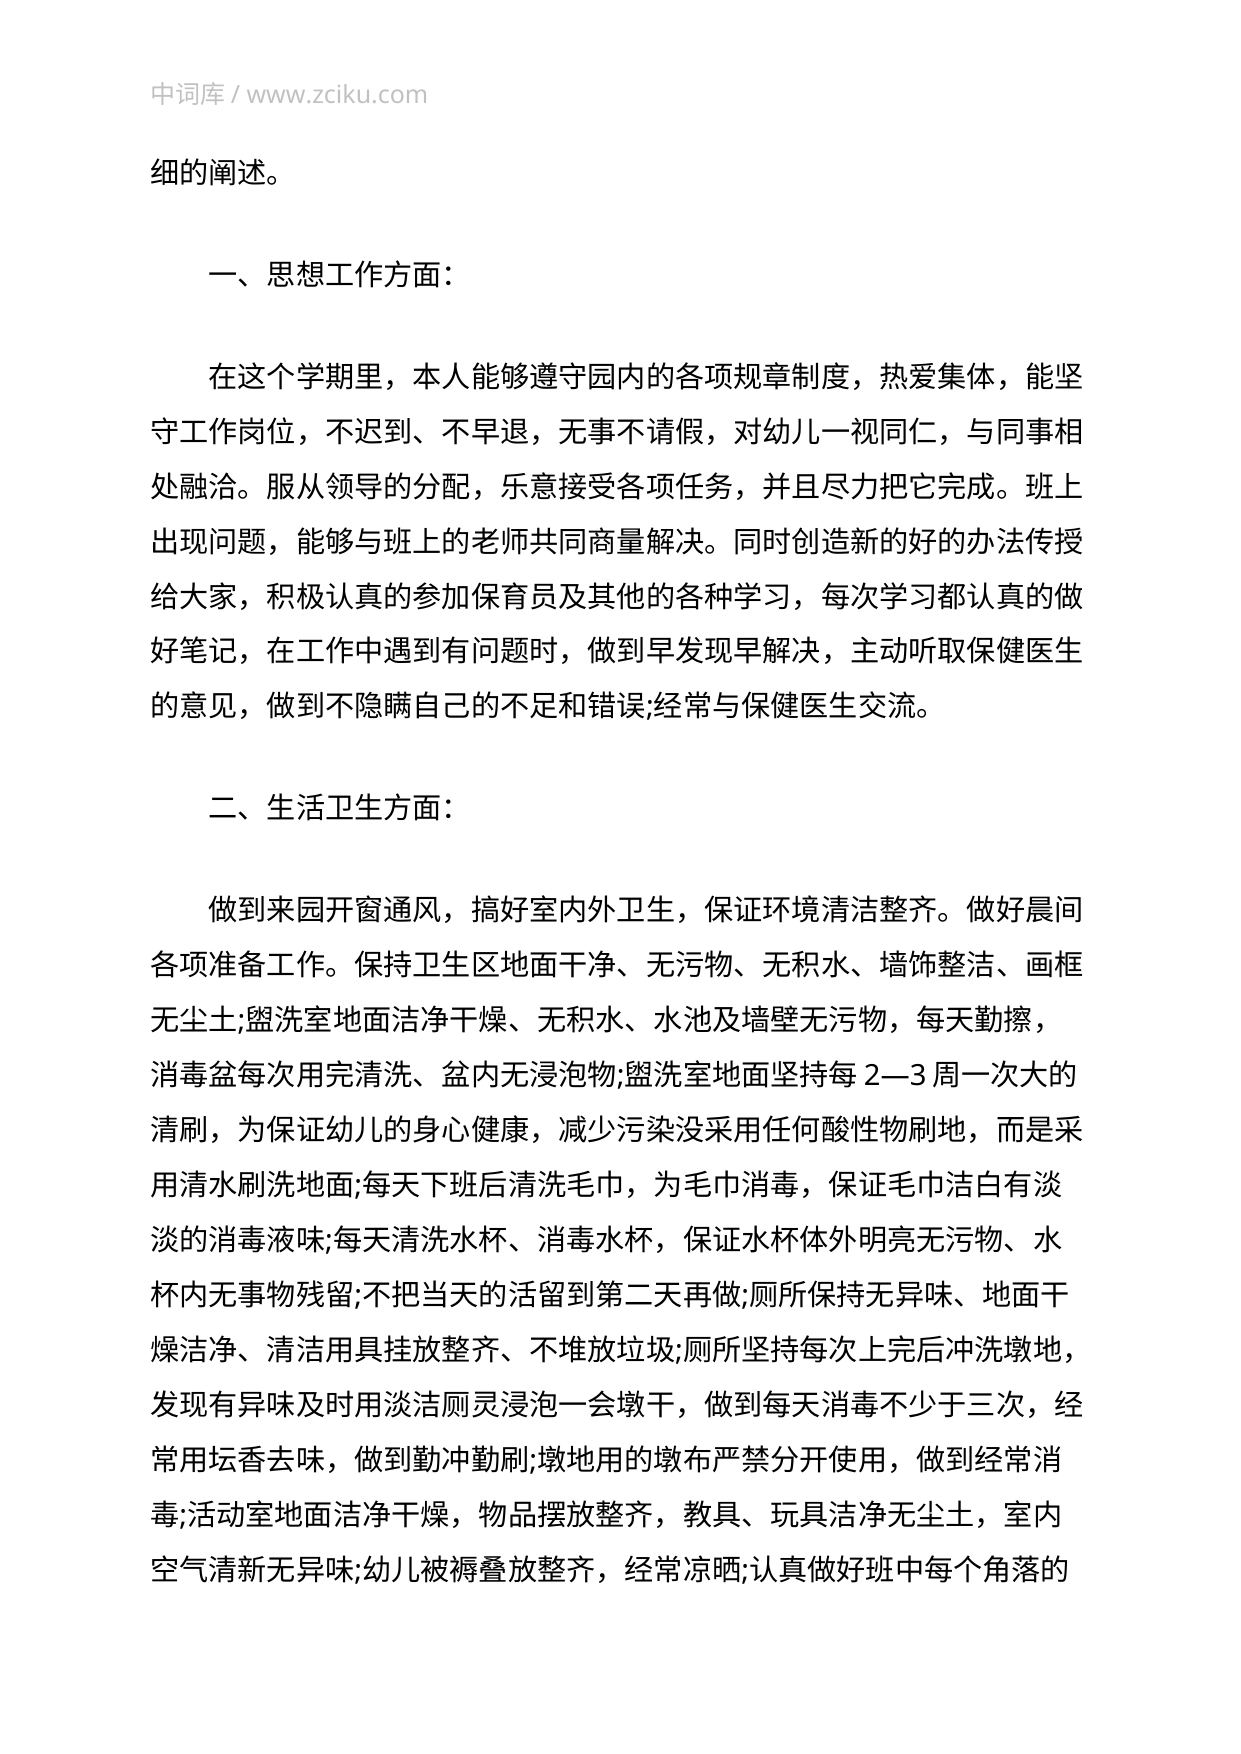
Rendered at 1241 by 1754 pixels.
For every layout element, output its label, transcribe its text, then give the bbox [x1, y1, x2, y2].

text 在这个学期里，本人能够遵守园内的各项规章制度，热爱集体，能坚守工作岗位，不迟到、不早退，无事不请假，对幼儿一视同仁，与同事相处融洽。服从领导的分配，乐意接受各项任务，并且尽力把它完成。班上出现问题，能够与班上的老师共同商量解决。同时创造新的好的办法传授给大家，积极认真的参加保育员及其他的各种学习，每次学习都认真的做好笔记，在工作中遇到有问题时，做到早发现早解决，主动听取保健医生的意见，做到不隐瞒自己的不足和错误;经常与保健医生交流。 [150, 353, 1090, 725]
text 二、生活卫生方面： [150, 785, 1090, 827]
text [150, 150, 1090, 192]
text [150, 887, 1090, 1589]
text 一、思想工作方面： [150, 252, 1090, 294]
